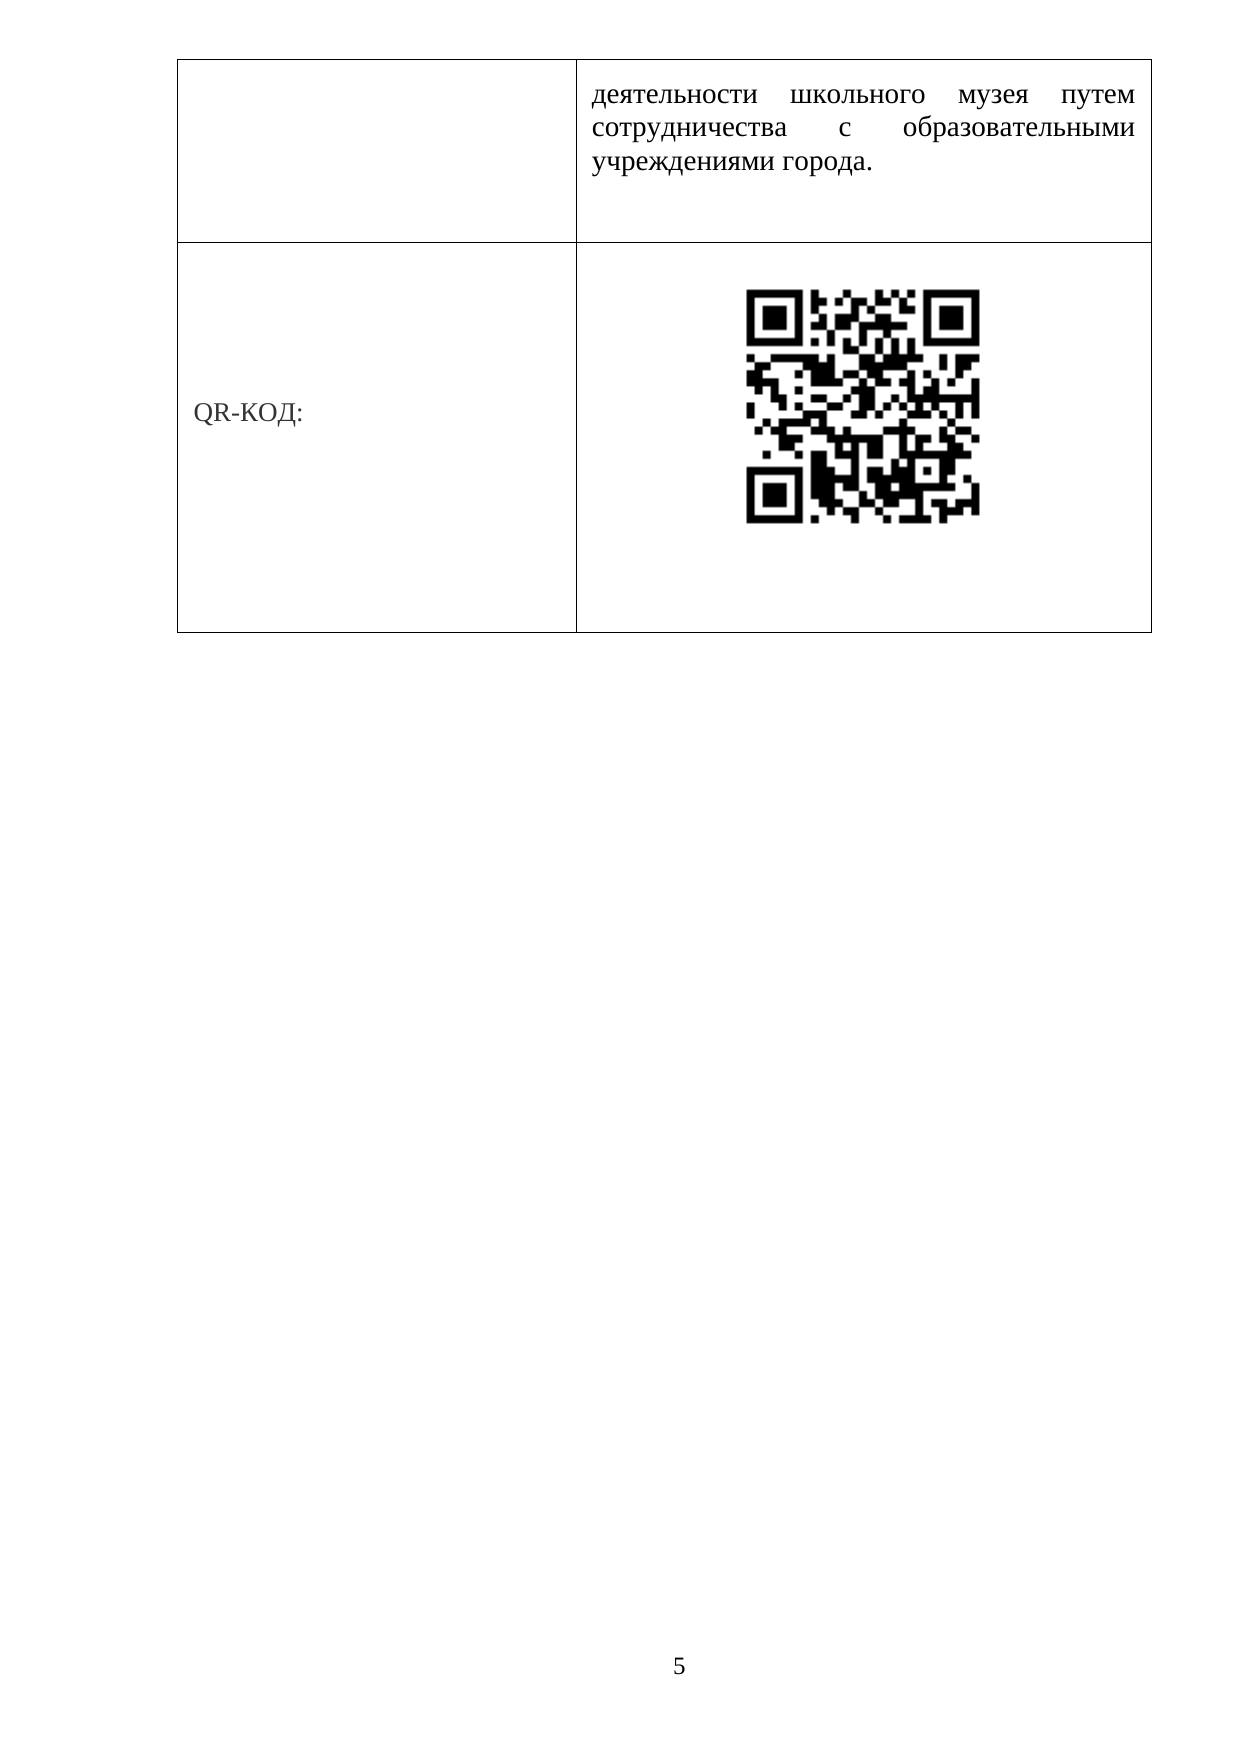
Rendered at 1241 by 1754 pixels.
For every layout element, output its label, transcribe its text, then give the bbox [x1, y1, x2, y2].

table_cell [577, 60, 1151, 242]
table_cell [178, 60, 576, 242]
table_cell [577, 243, 1151, 632]
table_cell QR-код: [178, 243, 576, 632]
picture [715, 258, 1012, 556]
